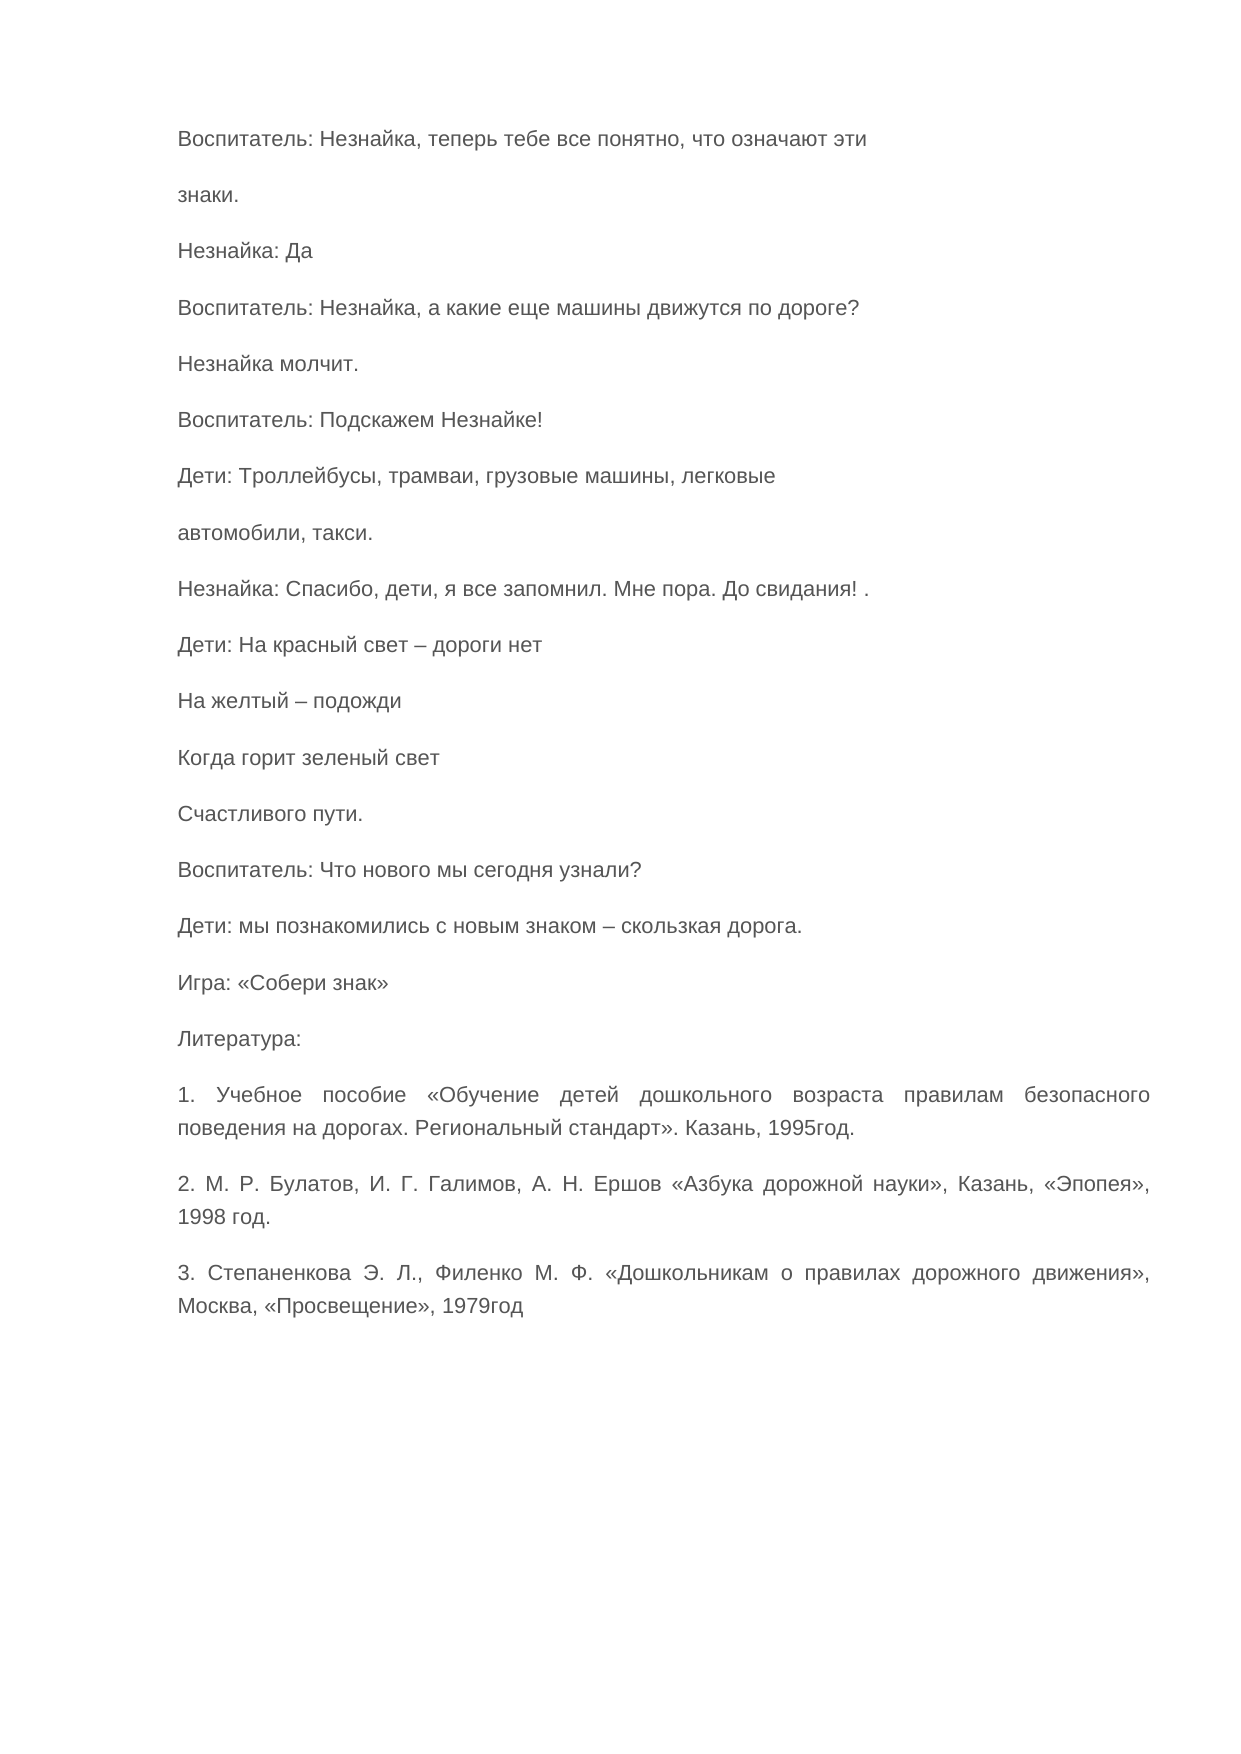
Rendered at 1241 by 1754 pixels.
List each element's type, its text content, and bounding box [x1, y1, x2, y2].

text знаки. [177, 174, 1152, 207]
text Воспитатель: Что нового мы сегодня узнали? [177, 849, 1152, 882]
text 3. Степаненкова Э. Л., Филенко М. Ф. «Дошкольникам о правилах дорожного движения», Москва, «Просвещение», 1979год [177, 1252, 1152, 1318]
text Когда горит зеленый свет [177, 737, 1152, 770]
text Дети: Троллейбусы, трамваи, грузовые машины, легковые [177, 456, 1152, 488]
text Дети: мы познакомились с новым знаком – скользкая дорога. [177, 906, 1152, 938]
text 1. Учебное пособие «Обучение детей дошкольного возраста правилам безопасного поведения на дорогах. Региональный стандарт». Казань, 1995год. [177, 1074, 1152, 1140]
text Дети: На красный свет – дороги нет [177, 624, 1152, 657]
text Счастливого пути. [177, 793, 1152, 826]
text 2. М. Р. Булатов, И. Г. Галимов, А. Н. Ершов «Азбука дорожной науки», Казань, «Эпопея», 1998 год. [177, 1163, 1152, 1229]
text Незнайка молчит. [177, 343, 1152, 376]
text Воспитатель: Незнайка, теперь тебе все понятно, что означают эти [177, 118, 1152, 151]
text Незнайка: Да [177, 231, 1152, 263]
text Незнайка: Спасибо, дети, я все запомнил. Мне пора. До свидания! . [177, 568, 1152, 601]
text На желтый – подожди [177, 681, 1152, 713]
text Воспитатель: Незнайка, а какие еще машины движутся по дороге? [177, 287, 1152, 320]
text Игра: «Собери знак» [177, 962, 1152, 995]
text Воспитатель: Подскажем Незнайке! [177, 399, 1152, 432]
text автомобили, такси. [177, 512, 1152, 545]
text Литература: [177, 1018, 1152, 1051]
